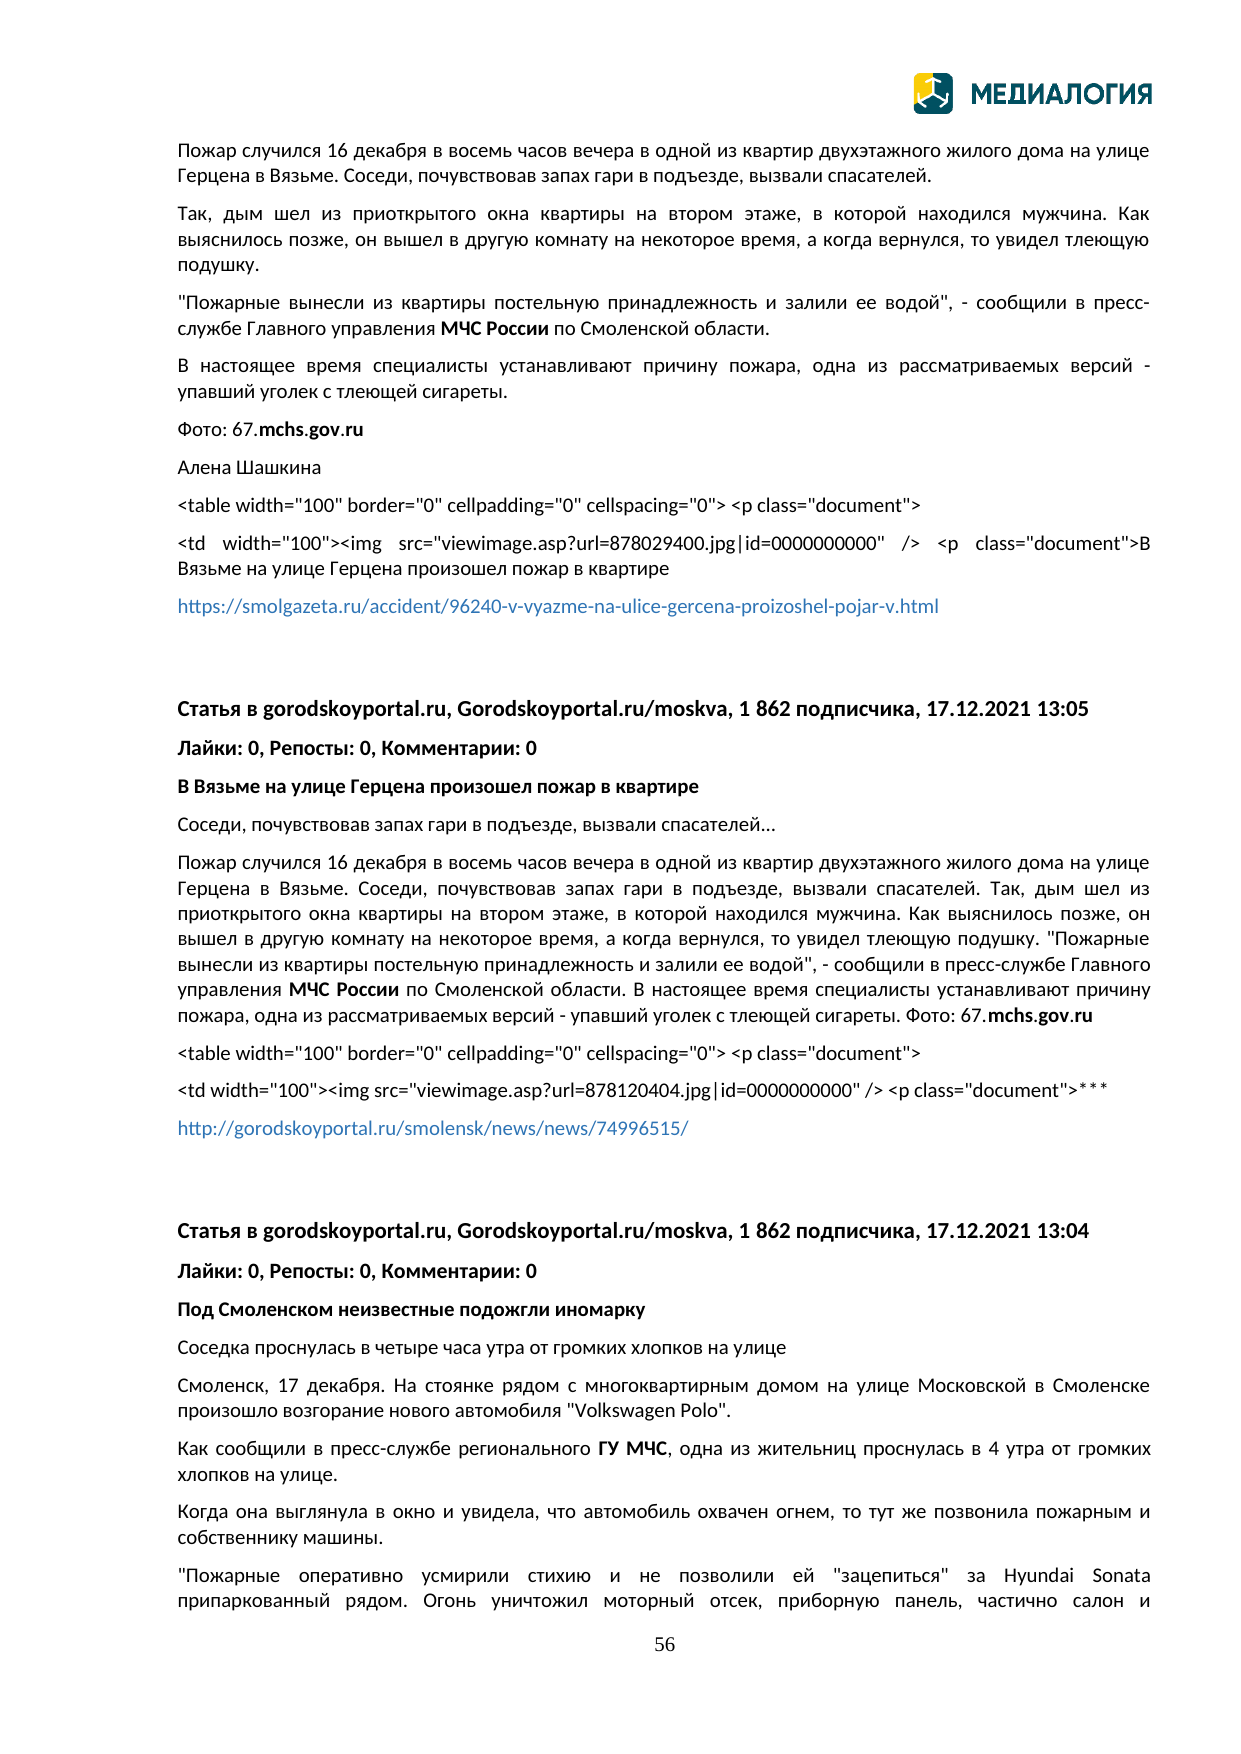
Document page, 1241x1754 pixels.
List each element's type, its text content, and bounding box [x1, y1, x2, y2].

text Соседка проснулась в четыре часа утра от громких хлопков на улице [177, 1334, 1152, 1359]
text Лайки: 0, Репосты: 0, Комментарии: 0 [177, 1257, 1152, 1284]
text Как сообщили в пресс-службе регионального ГУ МЧС, одна из жительниц проснулась в 4 утра от громких хлопков на улице. [177, 1435, 1152, 1486]
text <table width="100" border="0" cellpadding="0" cellspacing="0"> <p class="document"> [177, 492, 1152, 517]
text Алена Шашкина [177, 454, 1152, 479]
text Под Смоленском неизвестные подожгли иномарку [177, 1296, 1152, 1322]
text https://smolgazeta.ru/accident/96240-v-vyazme-na-ulice-gercena-proizoshel-pojar-v.html [177, 593, 1152, 618]
text Фото: 67.mchs.gov.ru [177, 416, 1152, 441]
text Соседи, почувствовав запах гари в подъезде, вызвали спасателей... [177, 811, 1152, 837]
text Так, дым шел из приоткрытого окна квартиры на втором этаже, в которой находился мужчина. Как выяснилось позже, он вышел в другую комнату на некоторое время, а когда вернулся, то увидел тлеющую подушку. [177, 201, 1152, 277]
text Смоленск, 17 декабря. На стоянке рядом с многоквартирным домом на улице Московской в Смоленске произошло возгорание нового автомобиля "Volkswagen Polo". [177, 1372, 1152, 1423]
text <td width="100"><img src="viewimage.asp?url=878120404.jpg|id=0000000000" /> <p class="document">*** [177, 1078, 1152, 1103]
text <table width="100" border="0" cellpadding="0" cellspacing="0"> <p class="document"> [177, 1040, 1152, 1065]
text В настоящее время специалисты устанавливают причину пожара, одна из рассматриваемых версий - упавший уголек с тлеющей сигареты. [177, 353, 1152, 403]
text "Пожарные вынесли из квартиры постельную принадлежность и залили ее водой", - сообщили в пресс-службе Главного управления МЧС России по Смоленской области. [177, 289, 1152, 340]
text <td width="100"><img src="viewimage.asp?url=878029400.jpg|id=0000000000" /> <p class="document">В Вязьме на улице Герцена произошел пожар в квартире [177, 530, 1152, 581]
picture [913, 73, 1152, 114]
text Пожар случился 16 декабря в восемь часов вечера в одной из квартир двухэтажного жилого дома на улице Герцена в Вязьме. Соседи, почувствовав запах гари в подъезде, вызвали спасателей. [177, 137, 1152, 188]
text Статья в gorodskoyportal.ru, Gorodskoyportal.ru/moskva, 1 862 подписчика, 17.12.2021 13:05 [177, 694, 1152, 722]
text Статья в gorodskoyportal.ru, Gorodskoyportal.ru/moskva, 1 862 подписчика, 17.12.2021 13:04 [177, 1216, 1152, 1244]
text http://gorodskoyportal.ru/smolensk/news/news/74996515/ [177, 1116, 1152, 1141]
text Когда она выглянула в окно и увидела, что автомобиль охвачен огнем, то тут же позвонила пожарным и собственнику машины. [177, 1499, 1152, 1549]
text Пожар случился 16 декабря в восемь часов вечера в одной из квартир двухэтажного жилого дома на улице Герцена в Вязьме. Соседи, почувствовав запах гари в подъезде, вызвали спасателей. Так, дым шел из приоткрытого окна квартиры на втором этаже, в которой находился мужчина. Как выяснилось позже, он вышел в другую комнату на некоторое время, а когда вернулся, то увидел тлеющую подушку. "Пожарные вынесли из квартиры постельную принадлежность и залили ее водой", - сообщили в пресс-службе Главного управления МЧС России по Смоленской области. В настоящее время специалисты устанавливают причину пожара, одна из рассматриваемых версий - упавший уголек с тлеющей сигареты. Фото: 67.mchs.gov.ru [177, 849, 1152, 1027]
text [177, 1562, 1152, 1613]
text В Вязьме на улице Герцена произошел пожар в квартире [177, 773, 1152, 799]
text Лайки: 0, Репосты: 0, Комментарии: 0 [177, 734, 1152, 761]
